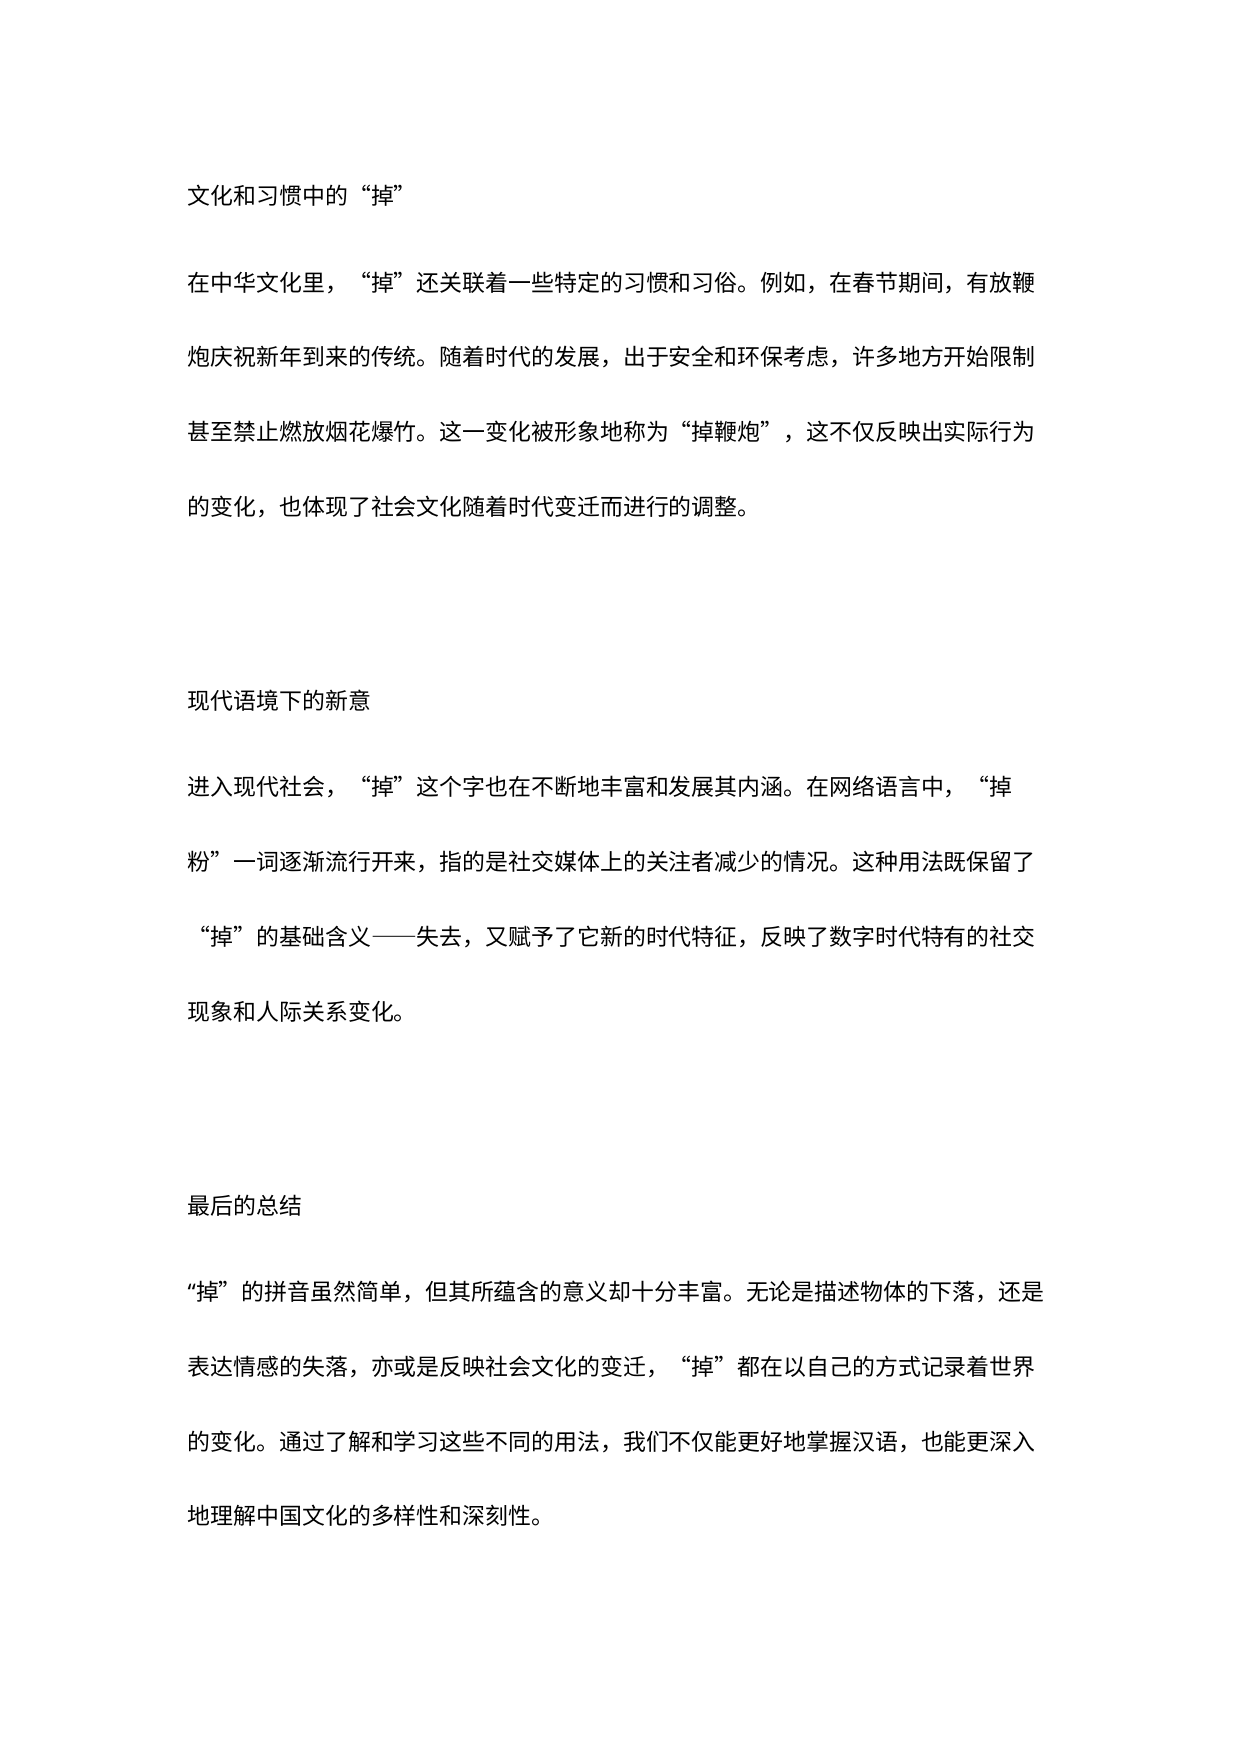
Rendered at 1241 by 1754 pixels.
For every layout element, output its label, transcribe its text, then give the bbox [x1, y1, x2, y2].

text 文化和习惯中的“掉” [187, 162, 1053, 227]
text 最后的总结 [187, 1172, 1053, 1237]
text 现代语境下的新意 [187, 667, 1053, 732]
text 在中华文化里，“掉”还关联着一些特定的习惯和习俗。例如，在春节期间，有放鞭炮庆祝新年到来的传统。随着时代的发展，出于安全和环保考虑，许多地方开始限制甚至禁止燃放烟花爆竹。这一变化被形象地称为“掉鞭炮”，这不仅反映出实际行为的变化，也体现了社会文化随着时代变迁而进行的调整。 [187, 248, 1053, 538]
text 进入现代社会，“掉”这个字也在不断地丰富和发展其内涵。在网络语言中，“掉粉”一词逐渐流行开来，指的是社交媒体上的关注者减少的情况。这种用法既保留了“掉”的基础含义——失去，又赋予了它新的时代特征，反映了数字时代特有的社交现象和人际关系变化。 [187, 753, 1053, 1042]
text “掉”的拼音虽然简单，但其所蕴含的意义却十分丰富。无论是描述物体的下落，还是表达情感的失落，亦或是反映社会文化的变迁，“掉”都在以自己的方式记录着世界的变化。通过了解和学习这些不同的用法，我们不仅能更好地掌握汉语，也能更深入地理解中国文化的多样性和深刻性。 [187, 1258, 1053, 1547]
